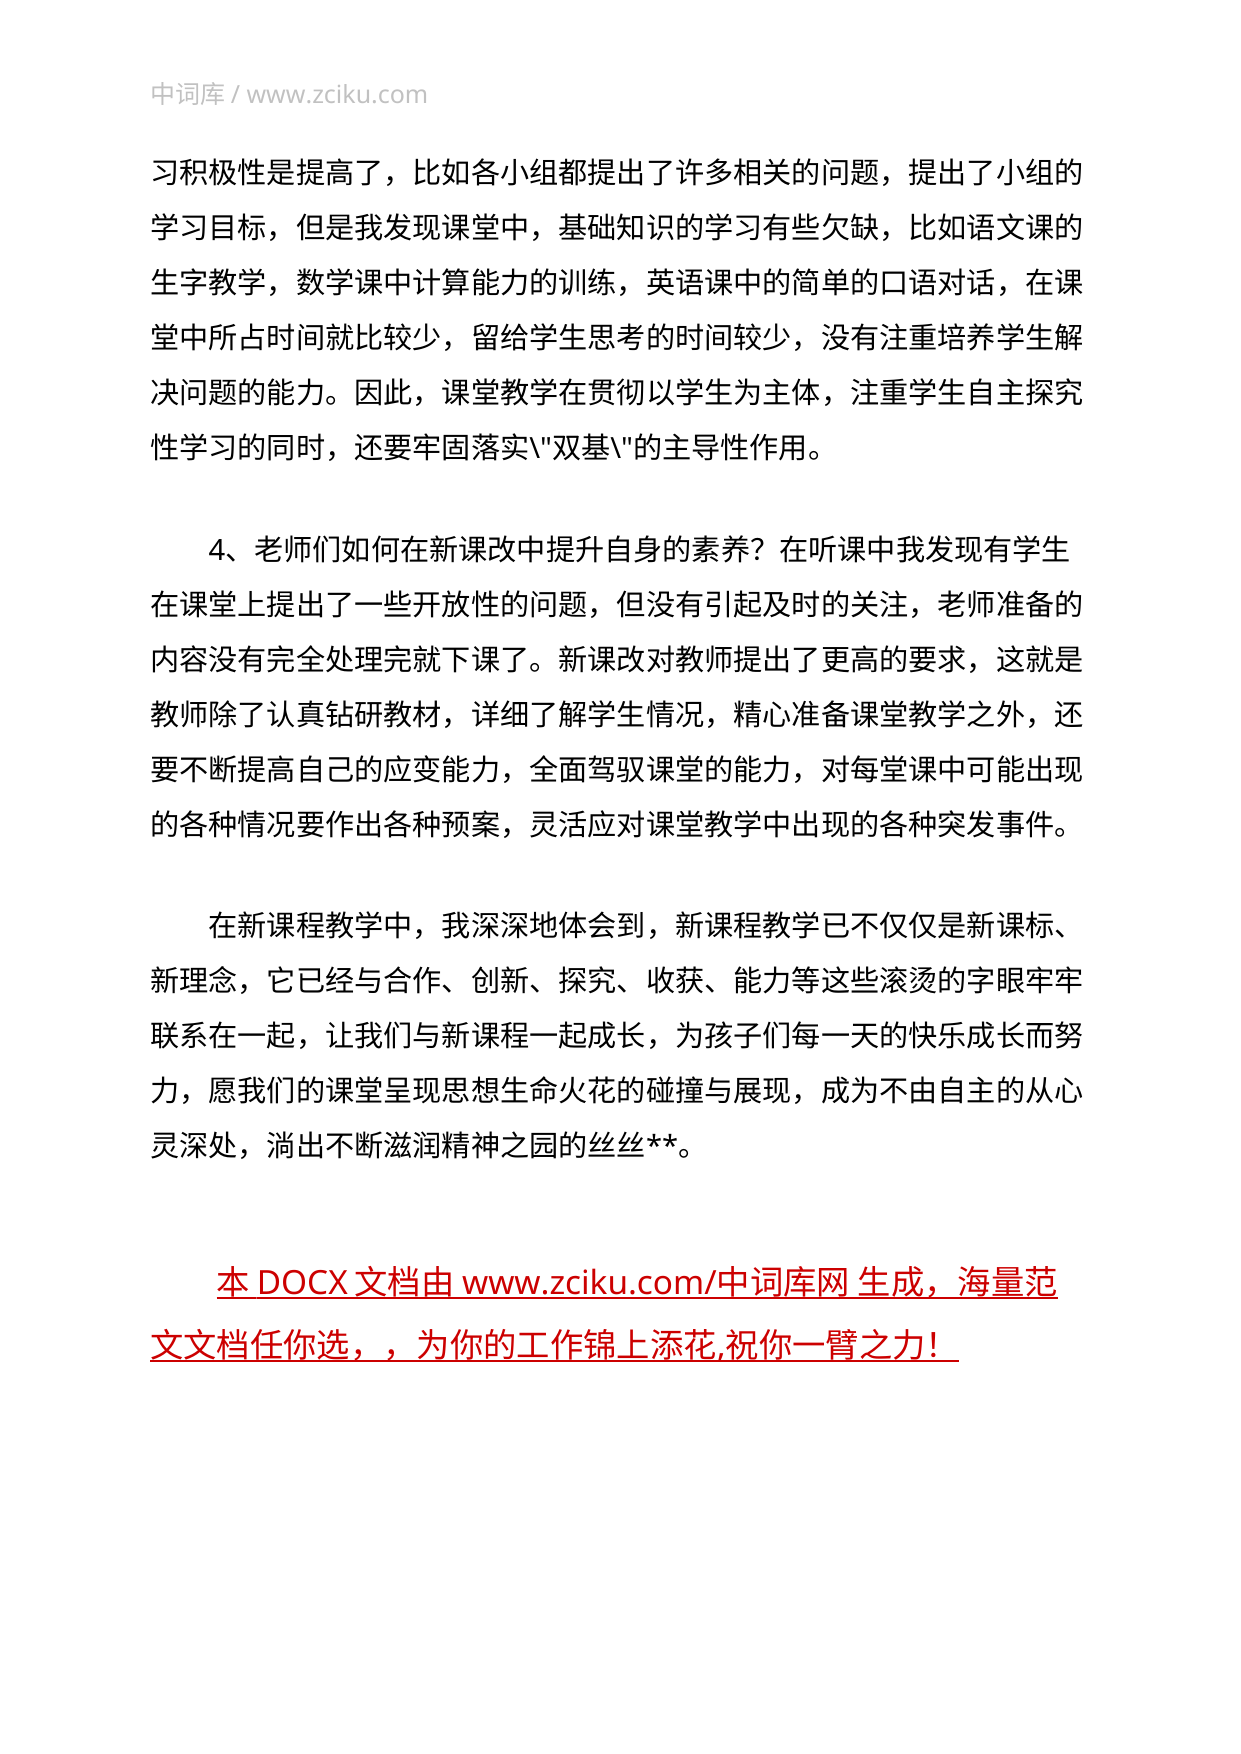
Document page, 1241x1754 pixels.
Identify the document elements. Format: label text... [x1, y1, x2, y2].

text 4、老师们如何在新课改中提升自身的素养？在听课中我发现有学生在课堂上提出了一些开放性的问题，但没有引起及时的关注，老师准备的内容没有完全处理完就下课了。新课改对教师提出了更高的要求，这就是教师除了认真钻研教材，详细了解学生情况，精心准备课堂教学之外，还要不断提高自己的应变能力，全面驾驭课堂的能力，对每堂课中可能出现的各种情况要作出各种预案，灵活应对课堂教学中出现的各种突发事件。 [150, 526, 1090, 843]
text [150, 150, 1090, 467]
text 本DOCX文档由 www.zciku.com/中词库网 生成，海量范文文档任你选，，为你的工作锦上添花,祝你一臂之力！ [150, 1256, 1090, 1367]
text 在新课程教学中，我深深地体会到，新课程教学已不仅仅是新课标、新理念，它已经与合作、创新、探究、收获、能力等这些滚烫的字眼牢牢联系在一起，让我们与新课程一起成长，为孩子们每一天的快乐成长而努力，愿我们的课堂呈现思想生命火花的碰撞与展现，成为不由自主的从心灵深处，淌出不断滋润精神之园的丝丝**。 [150, 903, 1090, 1165]
